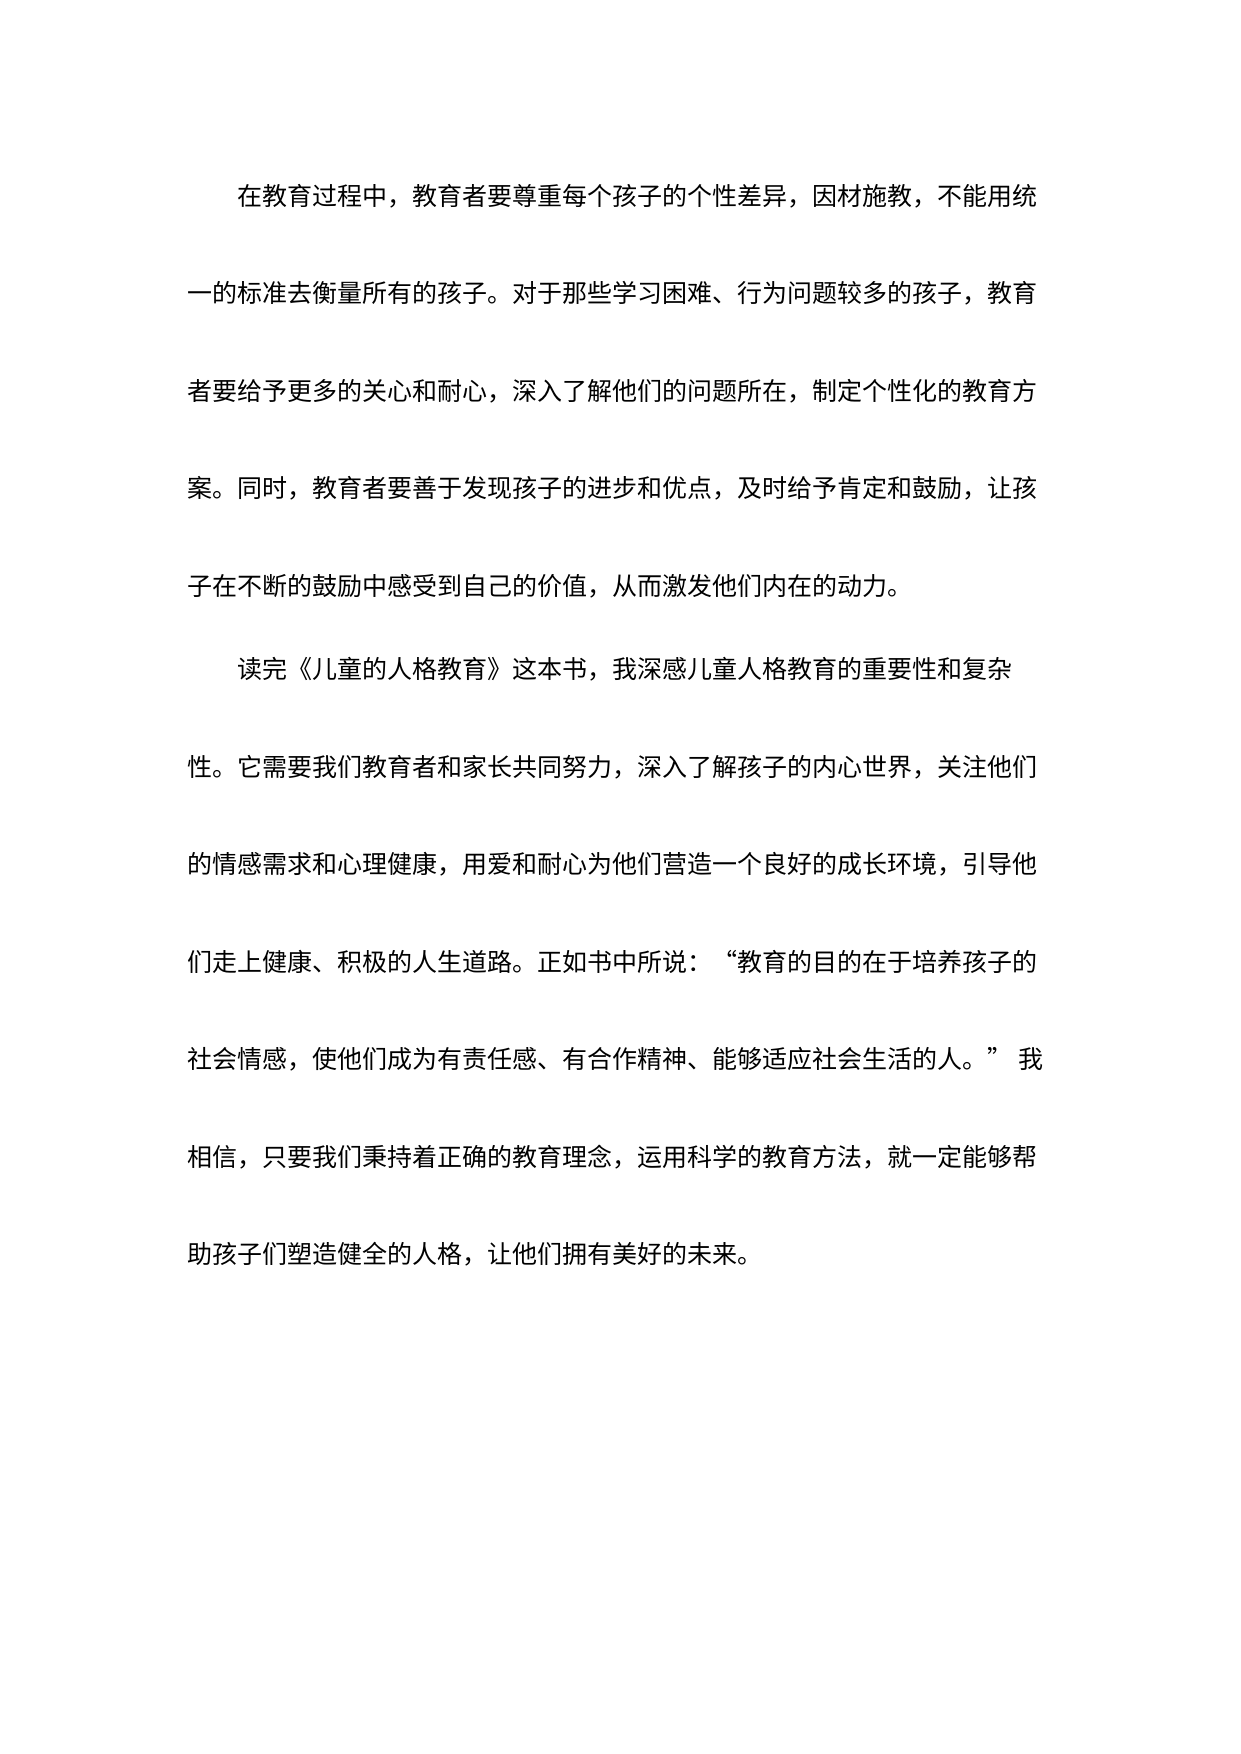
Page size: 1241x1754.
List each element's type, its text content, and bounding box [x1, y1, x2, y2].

text 读完《儿童的人格教育》这本书，我深感儿童人格教育的重要性和复杂性。它需要我们教育者和家长共同努力，深入了解孩子的内心世界，关注他们的情感需求和心理健康，用爱和耐心为他们营造一个良好的成长环境，引导他们走上健康、积极的人生道路。正如书中所说：“教育的目的在于培养孩子的社会情感，使他们成为有责任感、有合作精神、能够适应社会生活的人。” 我相信，只要我们秉持着正确的教育理念，运用科学的教育方法，就一定能够帮助孩子们塑造健全的人格，让他们拥有美好的未来。 [187, 635, 1053, 1285]
text 在教育过程中，教育者要尊重每个孩子的个性差异，因材施教，不能用统一的标准去衡量所有的孩子。对于那些学习困难、行为问题较多的孩子，教育者要给予更多的关心和耐心，深入了解他们的问题所在，制定个性化的教育方案。同时，教育者要善于发现孩子的进步和优点，及时给予肯定和鼓励，让孩子在不断的鼓励中感受到自己的价值，从而激发他们内在的动力。 [187, 162, 1053, 617]
